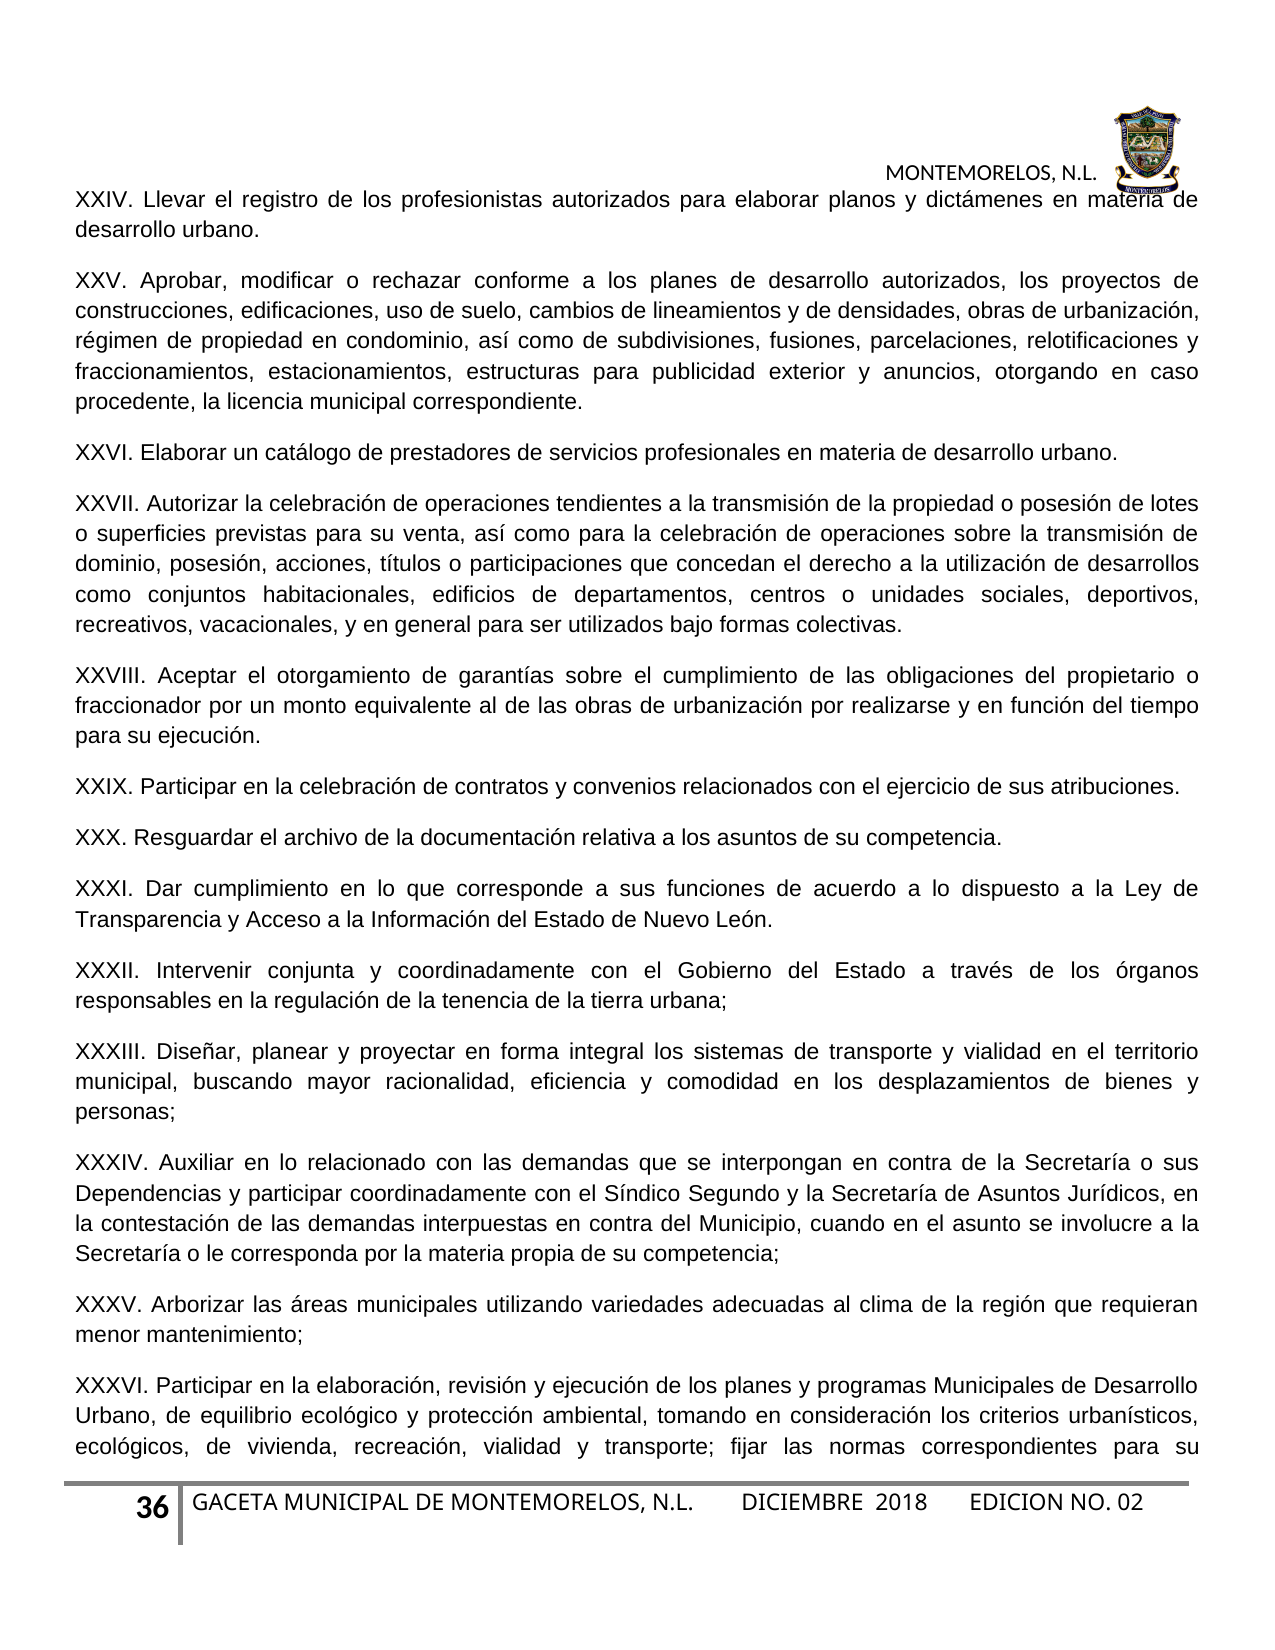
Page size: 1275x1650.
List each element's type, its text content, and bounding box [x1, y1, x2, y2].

text XXXV. Arborizar las áreas municipales utilizando variedades adecuadas al clima de la región que requieran menor mantenimiento; [75, 1291, 1200, 1348]
text XXXI. Dar cumplimiento en lo que corresponde a sus funciones de acuerdo a lo dispuesto a la Ley de Transparencia y Acceso a la Información del Estado de Nuevo León. [75, 875, 1200, 932]
text XXVII. Autorizar la celebración de operaciones tendientes a la transmisión de la propiedad o posesión de lotes o superficies previstas para su venta, así como para la celebración de operaciones sobre la transmisión de dominio, posesión, acciones, títulos o participaciones que concedan el derecho a la utilización de desarrollos como conjuntos habitacionales, edificios de departamentos, centros o unidades sociales, deportivos, recreativos, vacacionales, y en general para ser utilizados bajo formas colectivas. [75, 490, 1200, 637]
text XXXII. Intervenir conjunta y coordinadamente con el Gobierno del Estado a través de los órganos responsables en la regulación de la tenencia de la tierra urbana; [75, 957, 1200, 1013]
text XXIV. Llevar el registro de los profesionistas autorizados para elaborar planos y dictámenes en materia de desarrollo urbano. [75, 186, 1200, 242]
text XXVI. Elaborar un catálogo de prestadores de servicios profesionales en materia de desarrollo urbano. [75, 439, 1200, 465]
picture [1112, 104, 1183, 186]
text XXXIII. Diseñar, planear y proyectar en forma integral los sistemas de transporte y vialidad en el territorio municipal, buscando mayor racionalidad, eficiencia y comodidad en los desplazamientos de bienes y personas; [75, 1038, 1200, 1125]
text XXVIII. Aceptar el otorgamiento de garantías sobre el cumplimiento de las obligaciones del propietario o fraccionador por un monto equivalente al de las obras de urbanización por realizarse y en función del tiempo para su ejecución. [75, 662, 1200, 749]
text XXXIV. Auxiliar en lo relacionado con las demandas que se interpongan en contra de la Secretaría o sus Dependencias y participar coordinadamente con el Síndico Segundo y la Secretaría de Asuntos Jurídicos, en la contestación de las demandas interpuestas en contra del Municipio, cuando en el asunto se involucre a la Secretaría o le corresponda por la materia propia de su competencia; [75, 1149, 1200, 1266]
text XXV. Aprobar, modificar o rechazar conforme a los planes de desarrollo autorizados, los proyectos de construcciones, edificaciones, uso de suelo, cambios de lineamientos y de densidades, obras de urbanización, régimen de propiedad en condominio, así como de subdivisiones, fusiones, parcelaciones, relotificaciones y fraccionamientos, estacionamientos, estructuras para publicidad exterior y anuncios, otorgando en caso procedente, la licencia municipal correspondiente. [75, 267, 1200, 414]
text XXX. Resguardar el archivo de la documentación relativa a los asuntos de su competencia. [75, 824, 1200, 851]
text XXIX. Participar en la celebración de contratos y convenios relacionados con el ejercicio de sus atribuciones. [75, 773, 1200, 800]
